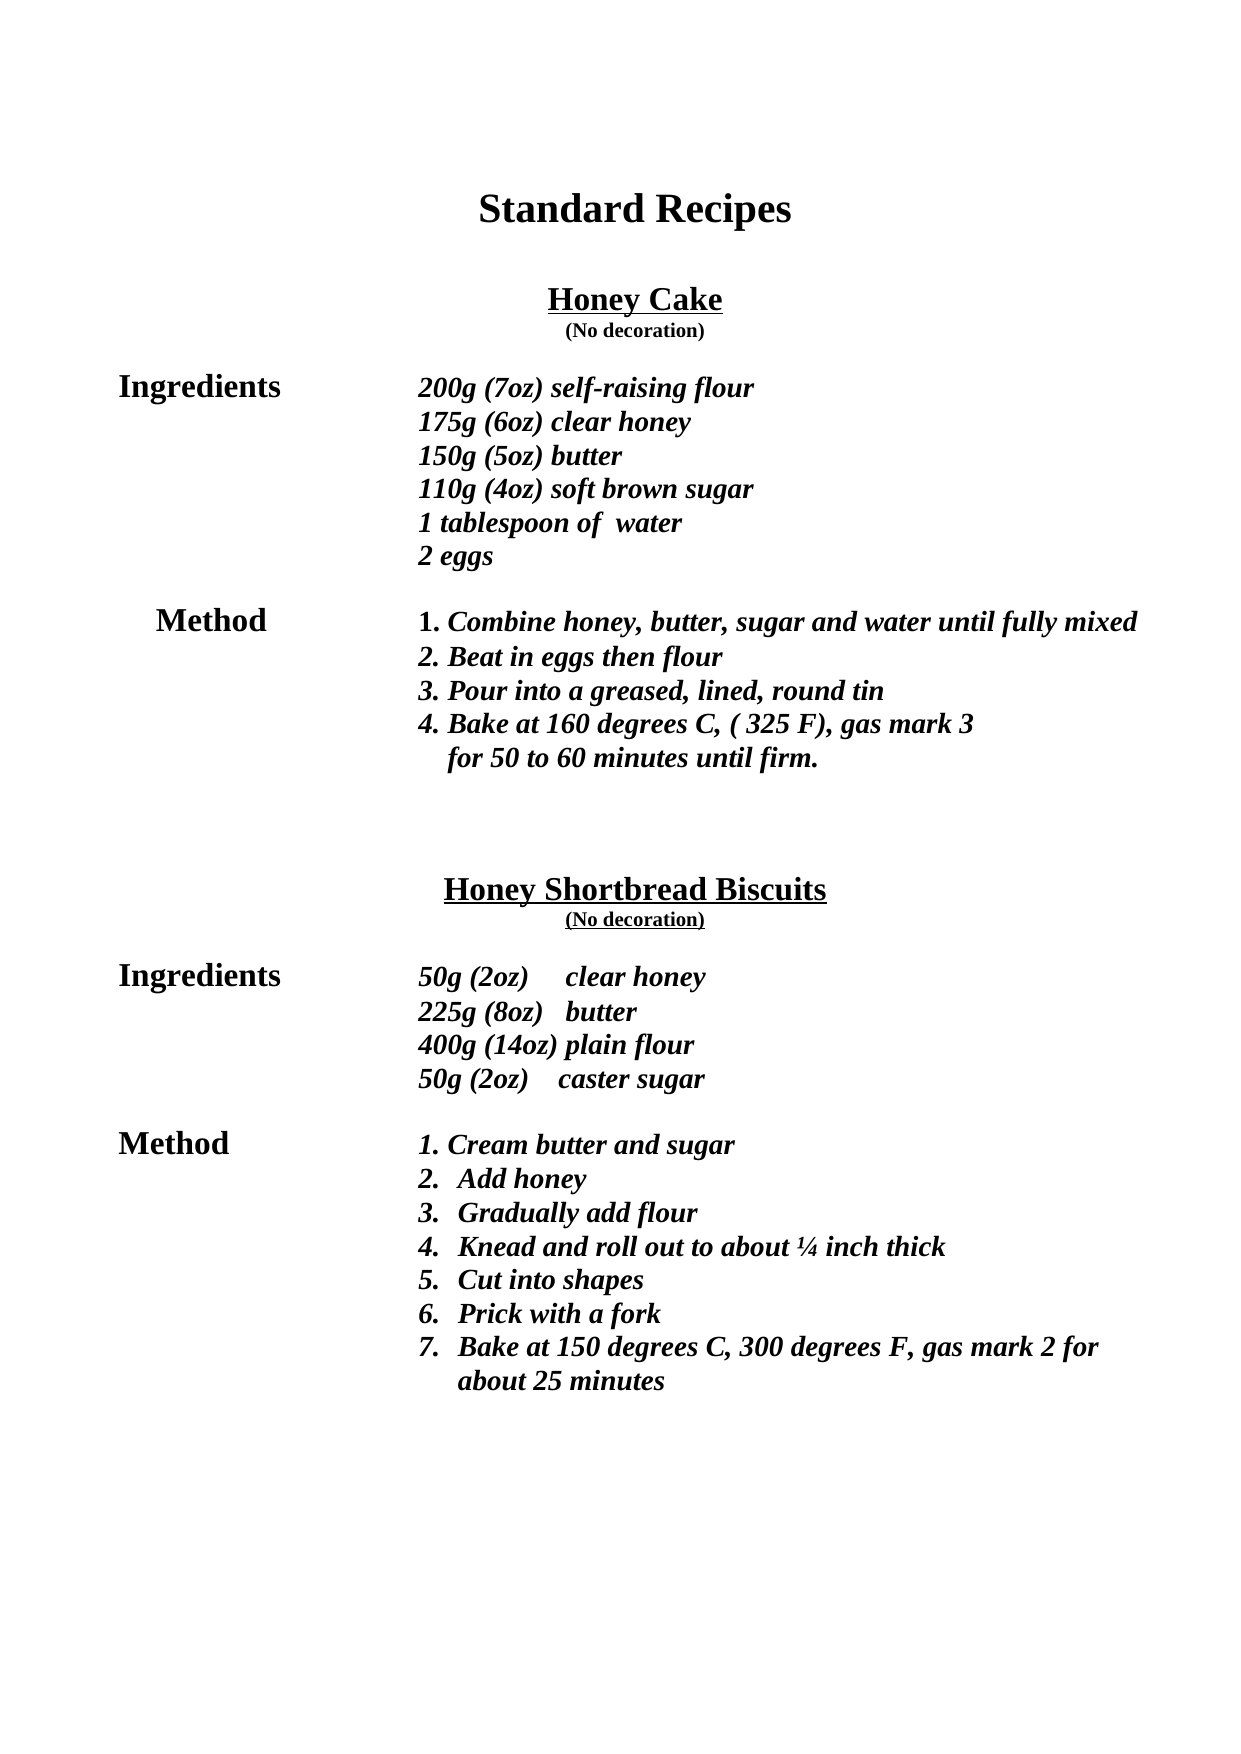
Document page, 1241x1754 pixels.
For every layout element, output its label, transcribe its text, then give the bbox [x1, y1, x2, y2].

list Knead and roll out to about ¼ inch thick [418, 1229, 1152, 1262]
text (No decoration) [118, 318, 1152, 342]
text Honey Cake [118, 279, 1152, 318]
text 4. Bake at 160 degrees C, ( 325 F), gas mark 3 [118, 706, 1152, 740]
text 2 eggs [118, 538, 1152, 572]
list Cut into shapes [418, 1262, 1152, 1296]
text Standard Recipes [118, 184, 1152, 232]
text (No decoration) [118, 907, 1152, 931]
list Bake at 150 degrees C, 300 degrees F, gas mark 2 for about 25 minutes [418, 1329, 1152, 1396]
text for 50 to 60 minutes until firm. [118, 740, 1152, 773]
text 3. Pour into a greased, lined, round tin [118, 673, 1152, 706]
list Add honey [418, 1162, 1152, 1195]
text 50g (2oz) caster sugar [118, 1061, 1152, 1094]
text 110g (4oz) soft brown sugar [118, 471, 1152, 505]
text Ingredients 50g (2oz) clear honey [118, 956, 1152, 994]
text Method 1. Cream butter and sugar [118, 1123, 1152, 1162]
text 1 tablespoon of water [118, 505, 1152, 538]
text Honey Shortbread Biscuits [118, 869, 1152, 907]
text Ingredients 200g (7oz) self-raising flour [118, 366, 1152, 404]
text 2. Beat in eggs then flour [118, 639, 1152, 673]
list Gradually add flour [418, 1195, 1152, 1229]
text 225g (8oz) butter [118, 994, 1152, 1027]
list Prick with a fork [418, 1296, 1152, 1329]
text 150g (5oz) butter [118, 438, 1152, 471]
text 175g (6oz) clear honey [118, 404, 1152, 438]
text 400g (14oz) plain flour [118, 1027, 1152, 1061]
text Method 1. Combine honey, butter, sugar and water until fully mixed [156, 601, 1152, 639]
